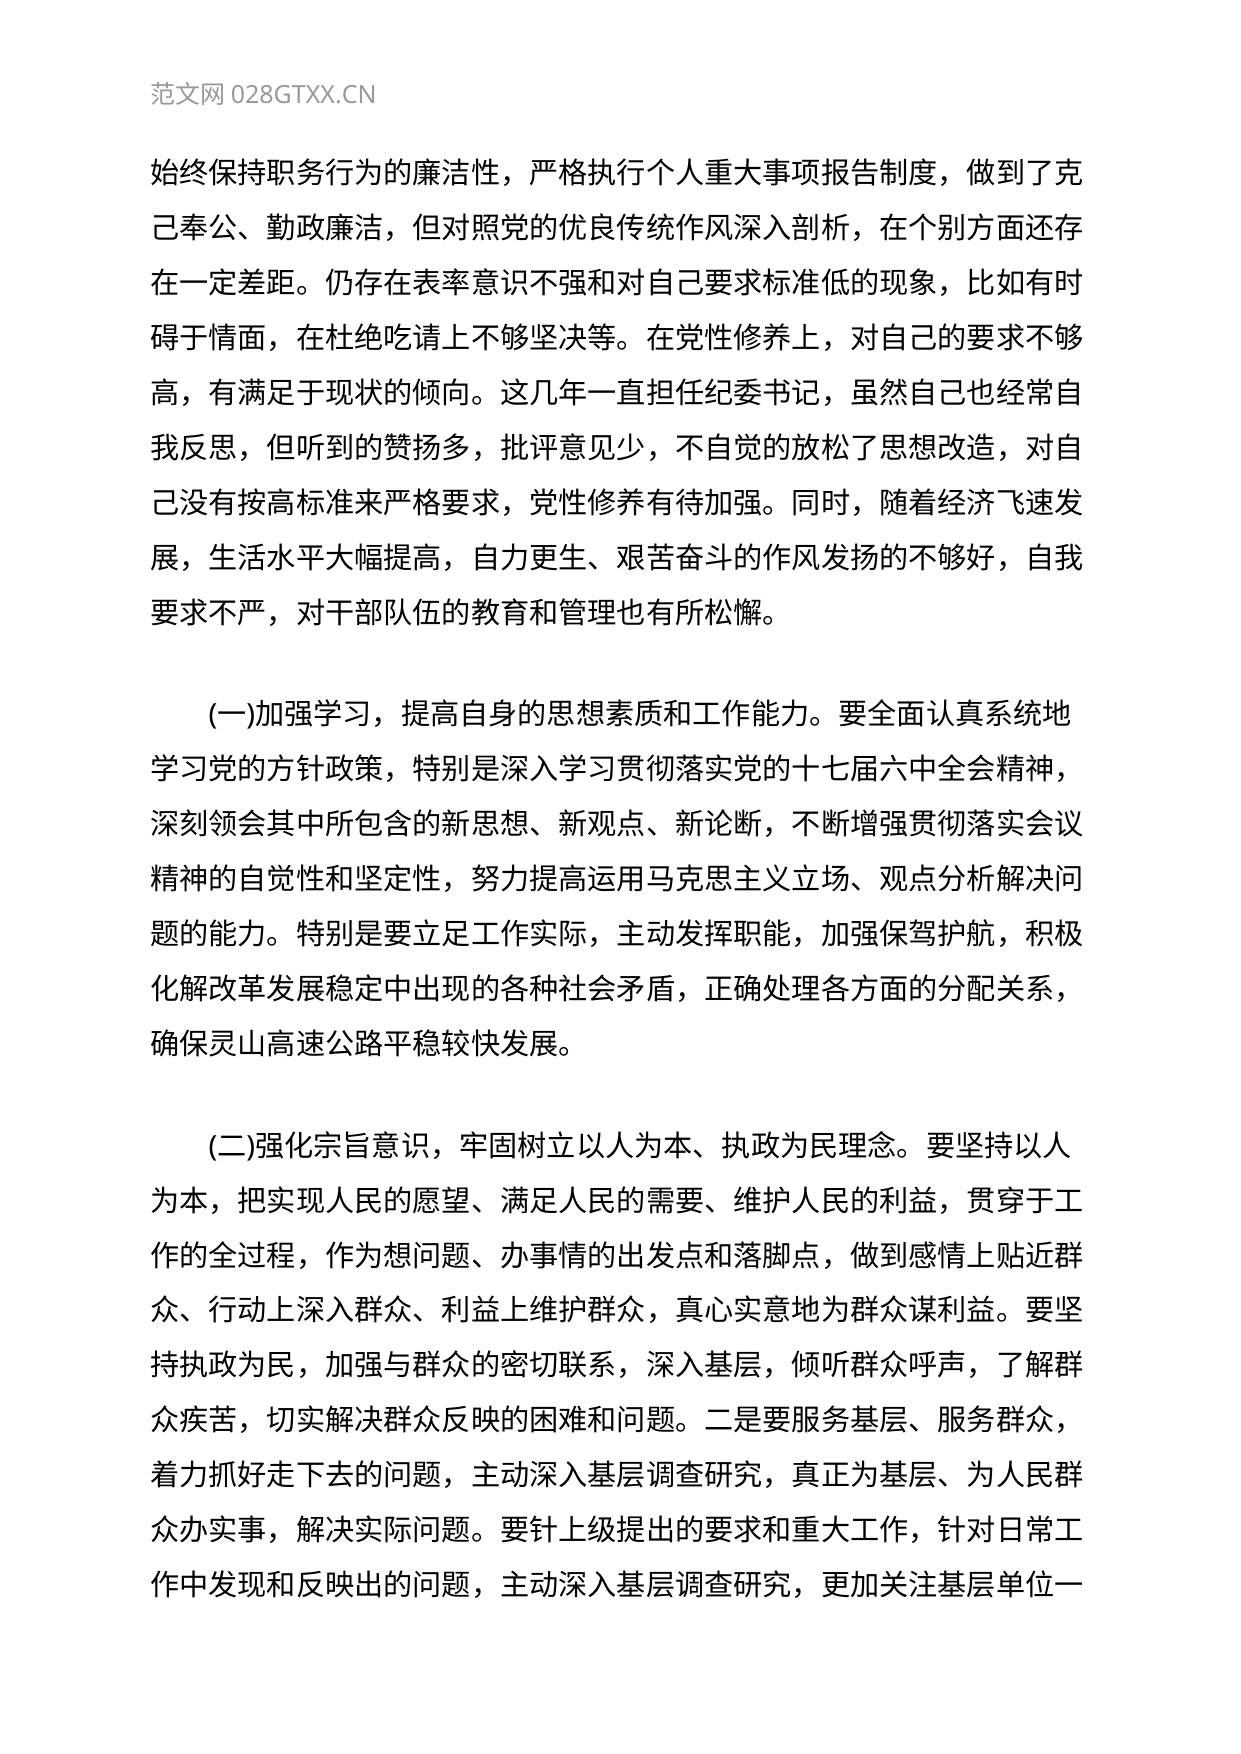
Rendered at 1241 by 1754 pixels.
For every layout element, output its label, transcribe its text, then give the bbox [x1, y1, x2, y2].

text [150, 150, 1090, 631]
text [150, 1122, 1090, 1604]
text (一)加强学习，提高自身的思想素质和工作能力。要全面认真系统地学习党的方针政策，特别是深入学习贯彻落实党的十七届六中全会精神，深刻领会其中所包含的新思想、新观点、新论断，不断增强贯彻落实会议精神的自觉性和坚定性，努力提高运用马克思主义立场、观点分析解决问题的能力。特别是要立足工作实际，主动发挥职能，加强保驾护航，积极化解改革发展稳定中出现的各种社会矛盾，正确处理各方面的分配关系，确保灵山高速公路平稳较快发展。 [150, 691, 1090, 1063]
